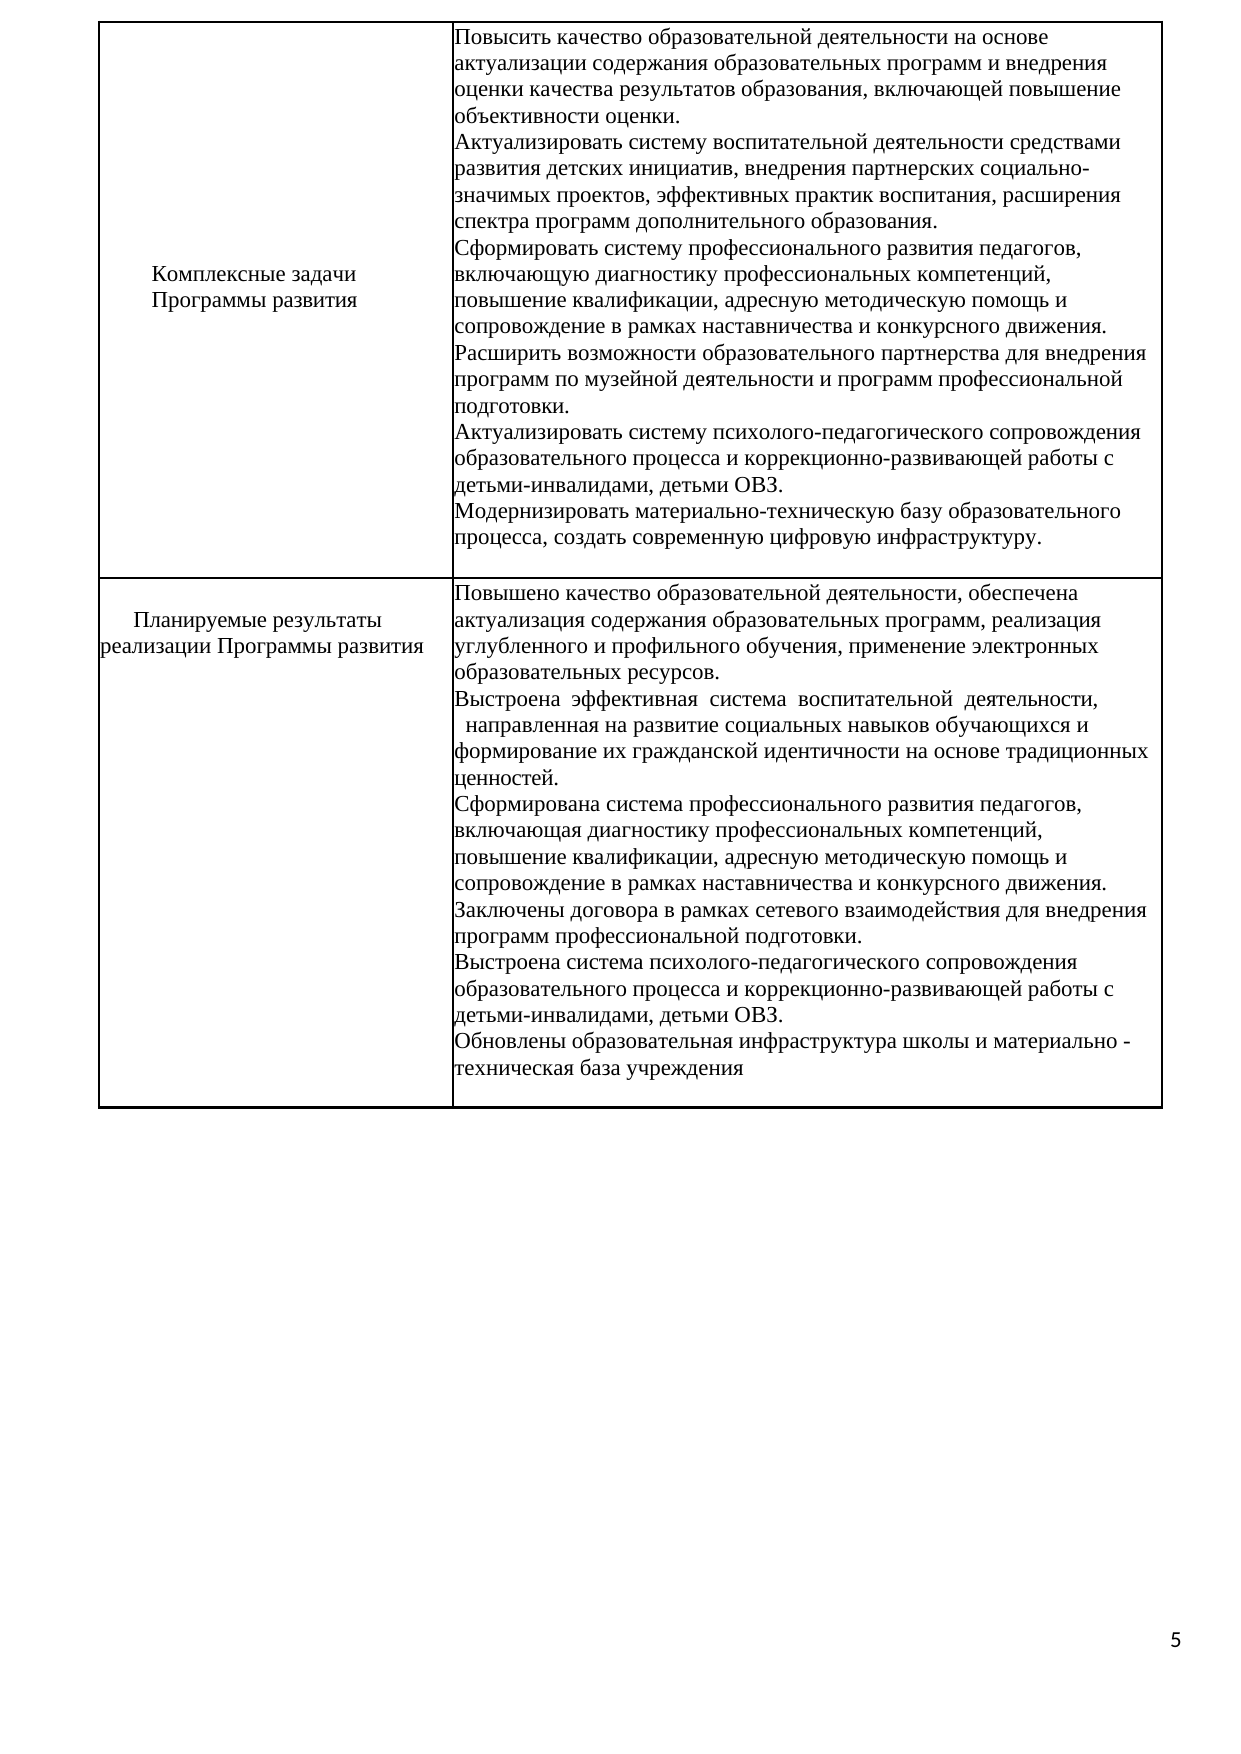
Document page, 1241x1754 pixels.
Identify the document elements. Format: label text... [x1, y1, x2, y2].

table_cell Повышено качество образовательной деятельности, обеспечена актуализация содержания образовательных программ, реализация углубленного и профильного обучения, применение электронных образовательных ресурсов. Выстроена эффективная система воспитательной деятельности, направленная на развитие социальных навыков обучающихся и формирование их гражданской идентичности на основе традиционных ценностей. Сформирована система профессионального развития педагогов, включающая диагностику профессиональных компетенций, повышение квалификации, адресную методическую помощь и сопровождение в рамках наставничества и конкурсного движения. Заключены договора в рамках сетевого взаимодействия для внедрения программ профессиональной подготовки. Выстроена система психолого-педагогического сопровождения образовательного процесса и коррекционно-развивающей работы с детьми-инвалидами, детьми ОВЗ. Обновлены образовательная инфраструктура школы и материально - техническая база учреждения [454, 579, 1161, 1106]
table_cell Комплексные задачи Программы развития [100, 23, 452, 577]
table_cell Повысить качество образовательной деятельности на основе актуализации содержания образовательных программ и внедрения оценки качества результатов образования, включающей повышение объективности оценки. Актуализировать систему воспитательной деятельности средствами развития детских инициатив, внедрения партнерских социально- значимых проектов, эффективных практик воспитания, расширения спектра программ дополнительного образования. Сформировать систему профессионального развития педагогов, включающую диагностику профессиональных компетенций, повышение квалификации, адресную методическую помощь и сопровождение в рамках наставничества и конкурсного движения. Расширить возможности образовательного партнерства для внедрения программ по музейной деятельности и программ профессиональной подготовки. Актуализировать систему психолого-педагогического сопровождения образовательного процесса и коррекционно-развивающей работы с детьми-инвалидами, детьми ОВЗ. Модернизировать материально-техническую базу образовательного процесса, создать современную цифровую инфраструктуру. [454, 23, 1161, 577]
table_cell Планируемые результаты реализации Программы развития [100, 579, 452, 1106]
